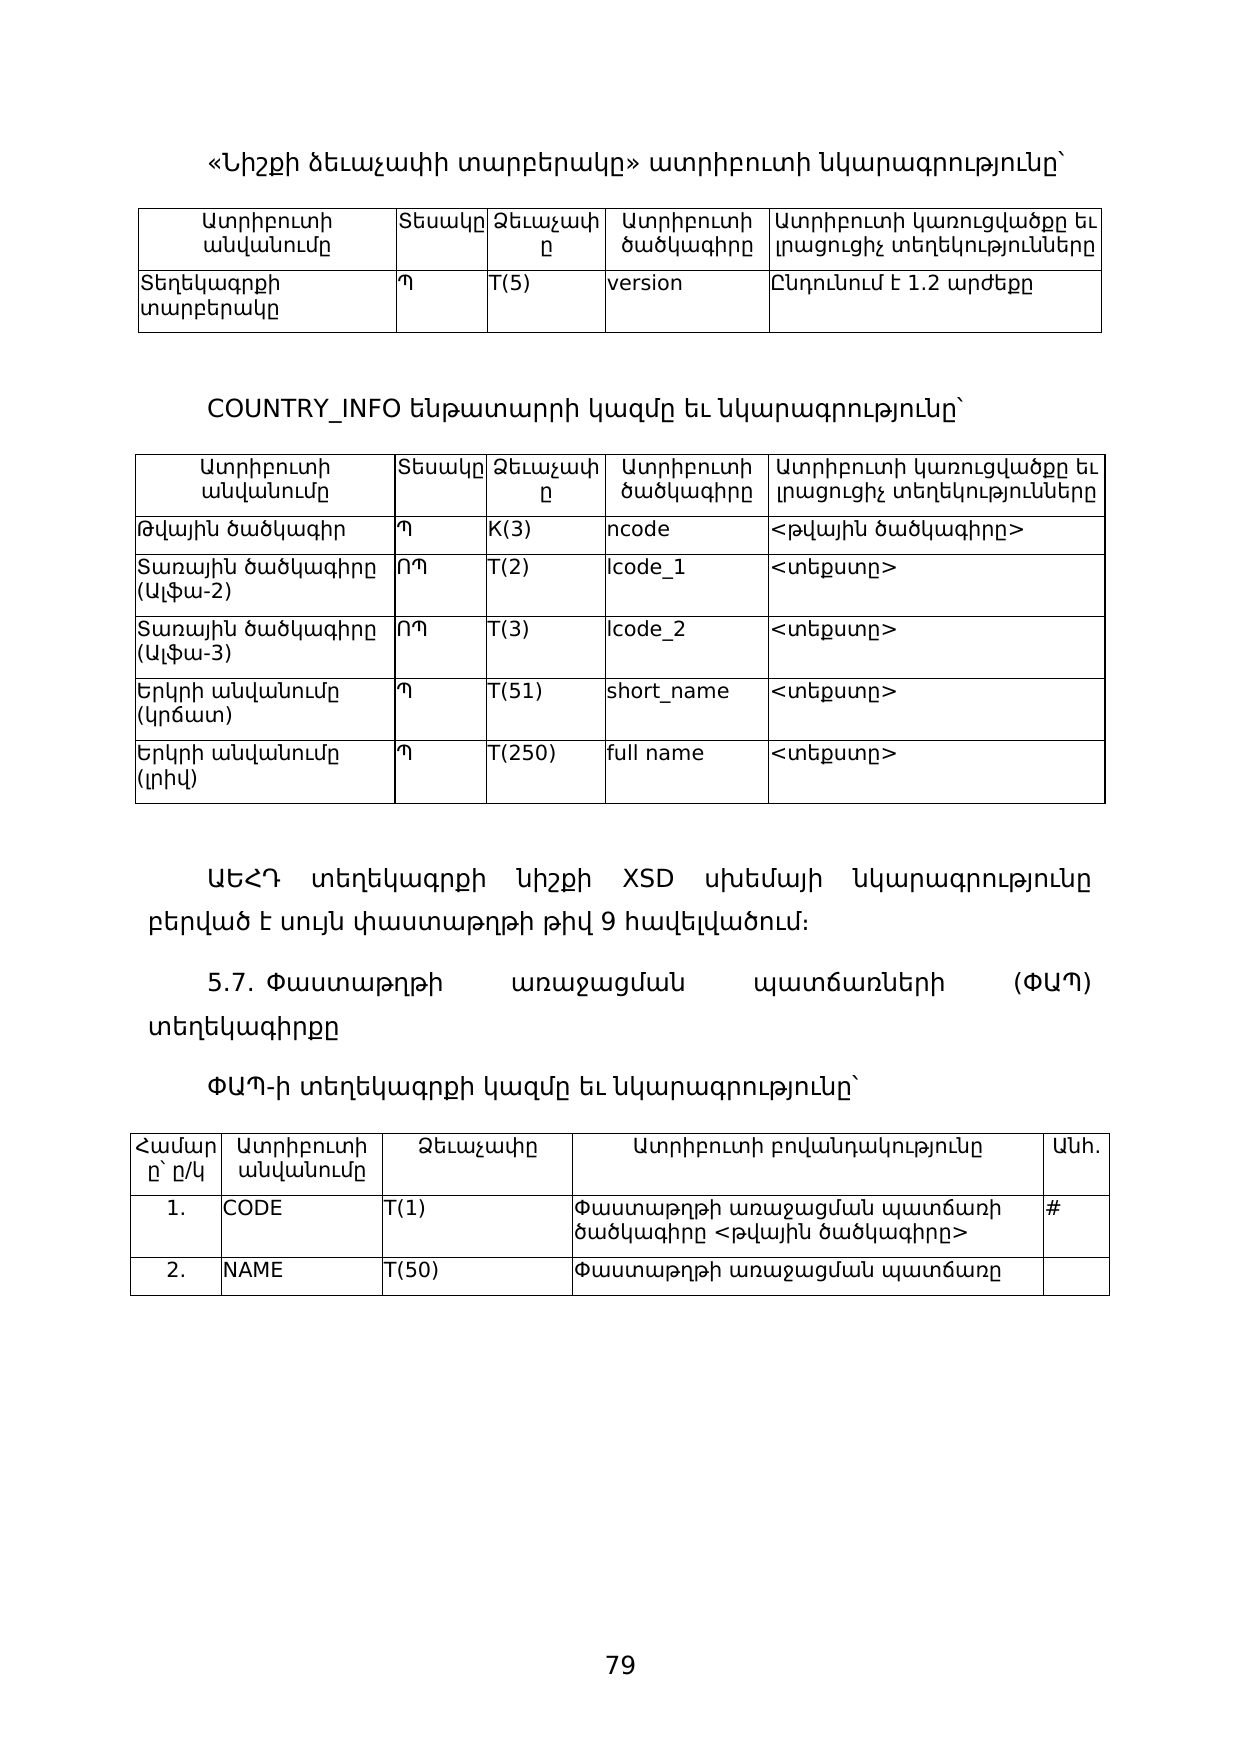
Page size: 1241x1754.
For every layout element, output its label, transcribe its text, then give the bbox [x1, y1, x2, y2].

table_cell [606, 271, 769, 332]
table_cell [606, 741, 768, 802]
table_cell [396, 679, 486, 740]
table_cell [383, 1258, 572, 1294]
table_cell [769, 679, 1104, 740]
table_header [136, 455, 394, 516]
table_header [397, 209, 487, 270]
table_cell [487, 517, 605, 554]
text ԱԵՀԴ տեղեկագրքի նիշքի XSD սխեմայի նկարագրությունը բերված է սույն փաստաթղթի թիվ 9 հավելվածում։ [148, 864, 1092, 937]
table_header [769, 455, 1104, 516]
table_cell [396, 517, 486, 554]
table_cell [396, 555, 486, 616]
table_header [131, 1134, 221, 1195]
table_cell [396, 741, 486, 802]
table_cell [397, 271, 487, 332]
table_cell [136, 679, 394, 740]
text ՓԱՊ-ի տեղեկագրքի կազմը եւ նկարագրությունը՝ [148, 1072, 1092, 1101]
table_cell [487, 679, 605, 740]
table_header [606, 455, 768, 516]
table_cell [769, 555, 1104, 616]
text 5.7. Փաստաթղթի առաջացման պատճառների (ՓԱՊ) տեղեկագիրքը [148, 968, 1092, 1041]
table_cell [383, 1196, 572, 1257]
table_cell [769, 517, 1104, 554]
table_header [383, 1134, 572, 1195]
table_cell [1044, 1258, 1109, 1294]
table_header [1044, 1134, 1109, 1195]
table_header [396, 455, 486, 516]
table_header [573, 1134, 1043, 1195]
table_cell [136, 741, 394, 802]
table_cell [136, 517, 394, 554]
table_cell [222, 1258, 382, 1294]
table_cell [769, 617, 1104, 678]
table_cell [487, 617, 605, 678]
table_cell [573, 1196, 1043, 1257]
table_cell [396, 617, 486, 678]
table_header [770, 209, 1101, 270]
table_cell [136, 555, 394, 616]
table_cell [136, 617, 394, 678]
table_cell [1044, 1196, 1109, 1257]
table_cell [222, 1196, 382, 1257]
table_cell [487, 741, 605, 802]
text «Նիշքի ձեւաչափի տարբերակը» ատրիբուտի նկարագրությունը՝ [148, 148, 1092, 177]
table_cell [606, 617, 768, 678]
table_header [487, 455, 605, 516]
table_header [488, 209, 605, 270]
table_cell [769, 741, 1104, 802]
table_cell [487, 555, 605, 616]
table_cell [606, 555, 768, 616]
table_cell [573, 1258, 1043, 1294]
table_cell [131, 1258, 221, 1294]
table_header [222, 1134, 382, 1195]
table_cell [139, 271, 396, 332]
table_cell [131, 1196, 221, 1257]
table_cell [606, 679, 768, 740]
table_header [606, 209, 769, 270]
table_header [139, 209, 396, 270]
text COUNTRY_INFO ենթատարրի կազմը եւ նկարագրությունը՝ [148, 394, 1092, 423]
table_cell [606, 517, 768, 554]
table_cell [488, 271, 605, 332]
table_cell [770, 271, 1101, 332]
